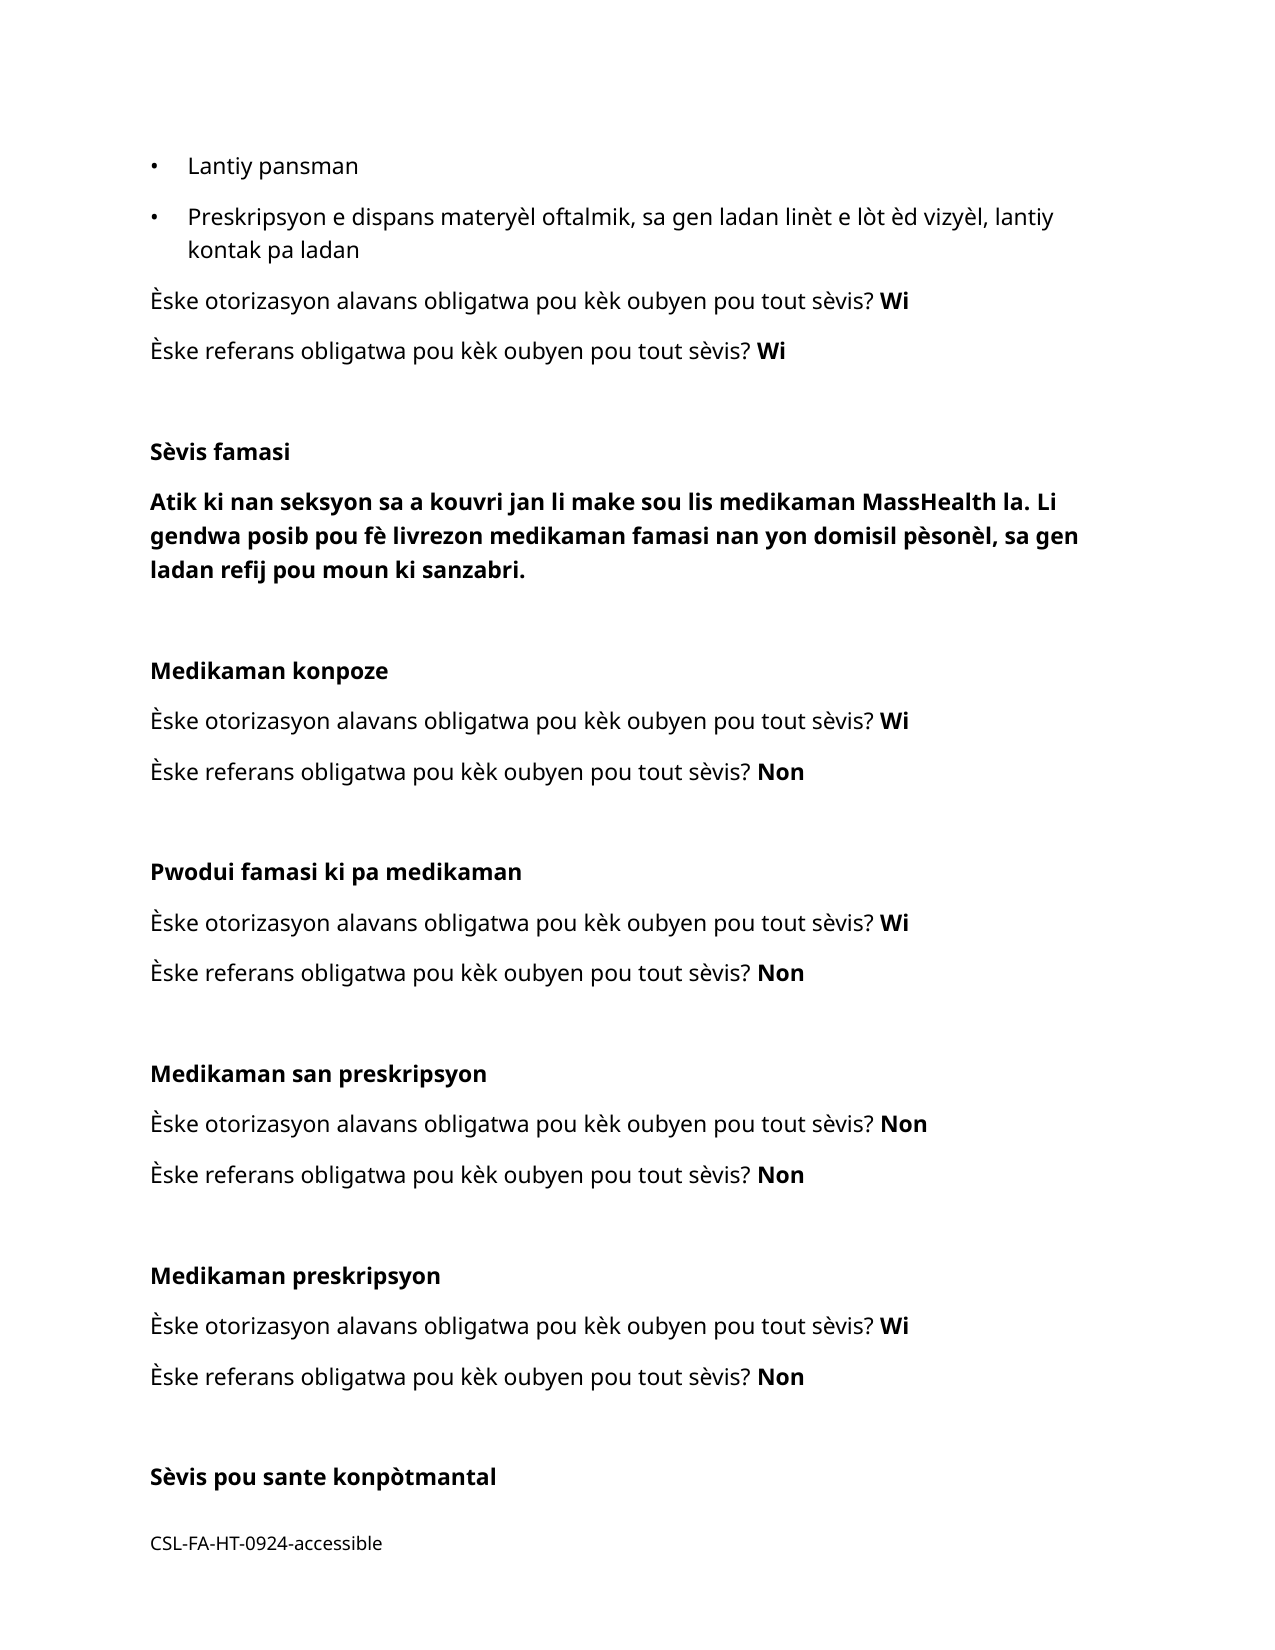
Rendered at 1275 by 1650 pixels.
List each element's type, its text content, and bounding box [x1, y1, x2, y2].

text Èske referans obligatwa pou kèk oubyen pou tout sèvis? Non [150, 1360, 1125, 1392]
text Èske otorizasyon alavans obligatwa pou kèk oubyen pou tout sèvis? Wi [150, 1310, 1125, 1341]
text Èske otorizasyon alavans obligatwa pou kèk oubyen pou tout sèvis? Non [150, 1108, 1125, 1139]
text Sèvis pou sante konpòtmantal [150, 1461, 1125, 1492]
text Èske referans obligatwa pou kèk oubyen pou tout sèvis? Wi [150, 335, 1125, 366]
text Medikaman preskripsyon [150, 1259, 1125, 1291]
text Èske otorizasyon alavans obligatwa pou kèk oubyen pou tout sèvis? Wi [150, 907, 1125, 938]
text Èske otorizasyon alavans obligatwa pou kèk oubyen pou tout sèvis? Wi [150, 284, 1125, 316]
text Èske referans obligatwa pou kèk oubyen pou tout sèvis? Non [150, 755, 1125, 787]
text Atik ki nan seksyon sa a kouvri jan li make sou lis medikaman MassHealth la. Li gendwa posib pou fè livrezon medikaman famasi nan yon domisil pèsonèl, sa gen ladan refij pou moun ki sanzabri. [150, 486, 1125, 585]
list Preskripsyon e dispans materyèl oftalmik, sa gen ladan linèt e lòt èd vizyèl, lantiy kontak pa ladan [150, 200, 1125, 265]
text Èske referans obligatwa pou kèk oubyen pou tout sèvis? Non [150, 957, 1125, 988]
text Medikaman konpoze [150, 654, 1125, 686]
list Lantiy pansman [150, 150, 1125, 181]
text Èske referans obligatwa pou kèk oubyen pou tout sèvis? Non [150, 1159, 1125, 1190]
text Pwodui famasi ki pa medikaman [150, 856, 1125, 887]
text Èske otorizasyon alavans obligatwa pou kèk oubyen pou tout sèvis? Wi [150, 705, 1125, 736]
text Sèvis famasi [150, 436, 1125, 467]
text Medikaman san preskripsyon [150, 1058, 1125, 1089]
